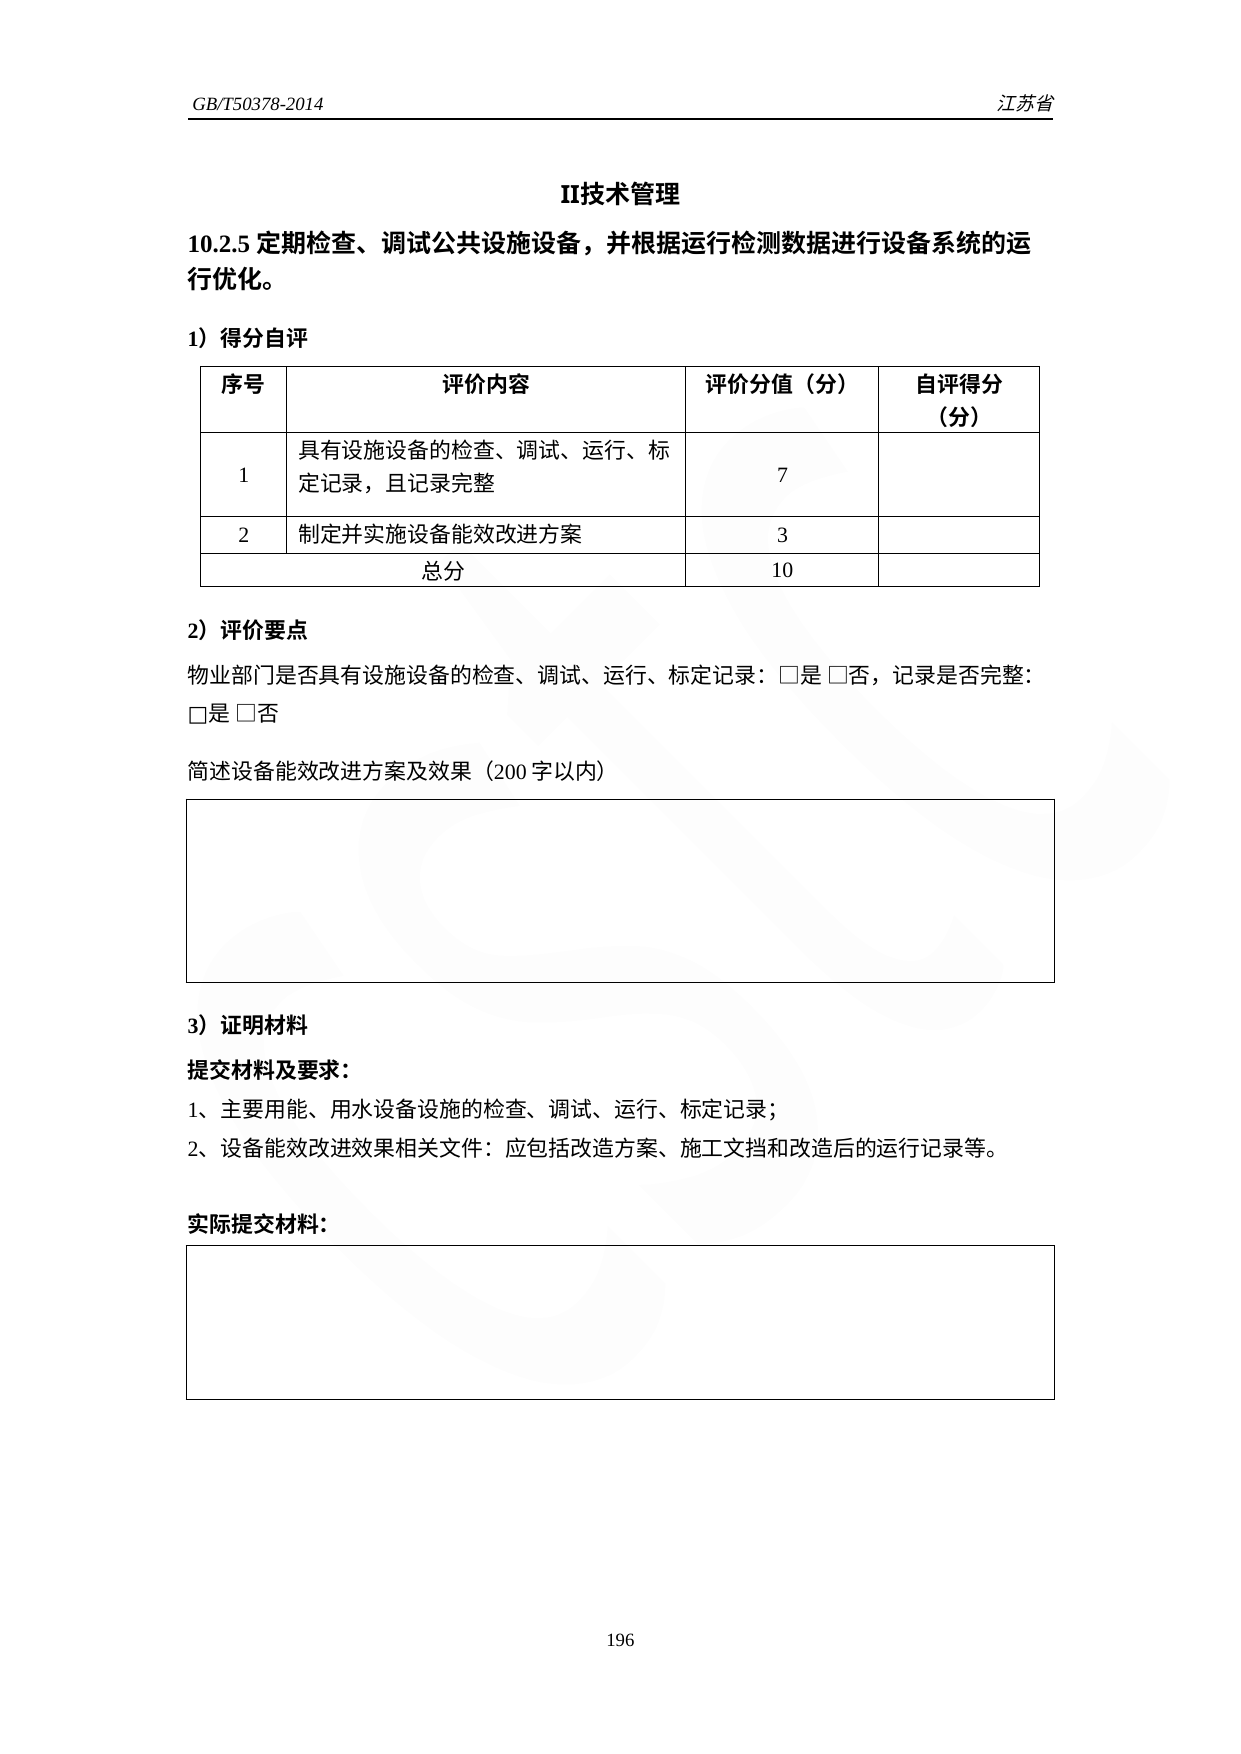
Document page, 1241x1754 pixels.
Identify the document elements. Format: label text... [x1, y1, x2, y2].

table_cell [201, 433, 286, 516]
text 1、主要用能、用水设备设施的检查、调试、运行、标定记录； [187, 1091, 1053, 1124]
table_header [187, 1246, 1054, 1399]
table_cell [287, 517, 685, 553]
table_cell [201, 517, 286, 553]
text 1）得分自评 [187, 321, 1053, 353]
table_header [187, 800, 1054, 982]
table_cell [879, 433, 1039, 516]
text 3）证明材料 [187, 1008, 1053, 1040]
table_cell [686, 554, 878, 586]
text 物业部门是否具有设施设备的检查、调试、运行、标定记录：□是 □否，记录是否完整： [187, 657, 1053, 690]
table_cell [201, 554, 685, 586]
text 实际提交材料： [187, 1206, 1053, 1239]
text 2、设备能效改进效果相关文件：应包括改造方案、施工文挡和改造后的运行记录等。 [187, 1130, 1053, 1163]
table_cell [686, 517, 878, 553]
text 2）评价要点 [187, 612, 1053, 645]
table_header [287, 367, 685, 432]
text 简述设备能效改进方案及效果（200字以内） [187, 753, 1053, 786]
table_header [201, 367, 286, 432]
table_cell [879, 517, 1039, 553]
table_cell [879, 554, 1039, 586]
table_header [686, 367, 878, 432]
subtitle 10.2.5 定期检查、调试公共设施设备，并根据运行检测数据进行设备系统的运行优化。 [187, 223, 1053, 296]
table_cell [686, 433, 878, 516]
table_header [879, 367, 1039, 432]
text □是 □否 [187, 696, 1053, 728]
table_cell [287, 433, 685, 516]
subtitle II技术管理 [187, 174, 1053, 211]
text 提交材料及要求： [187, 1053, 1053, 1085]
